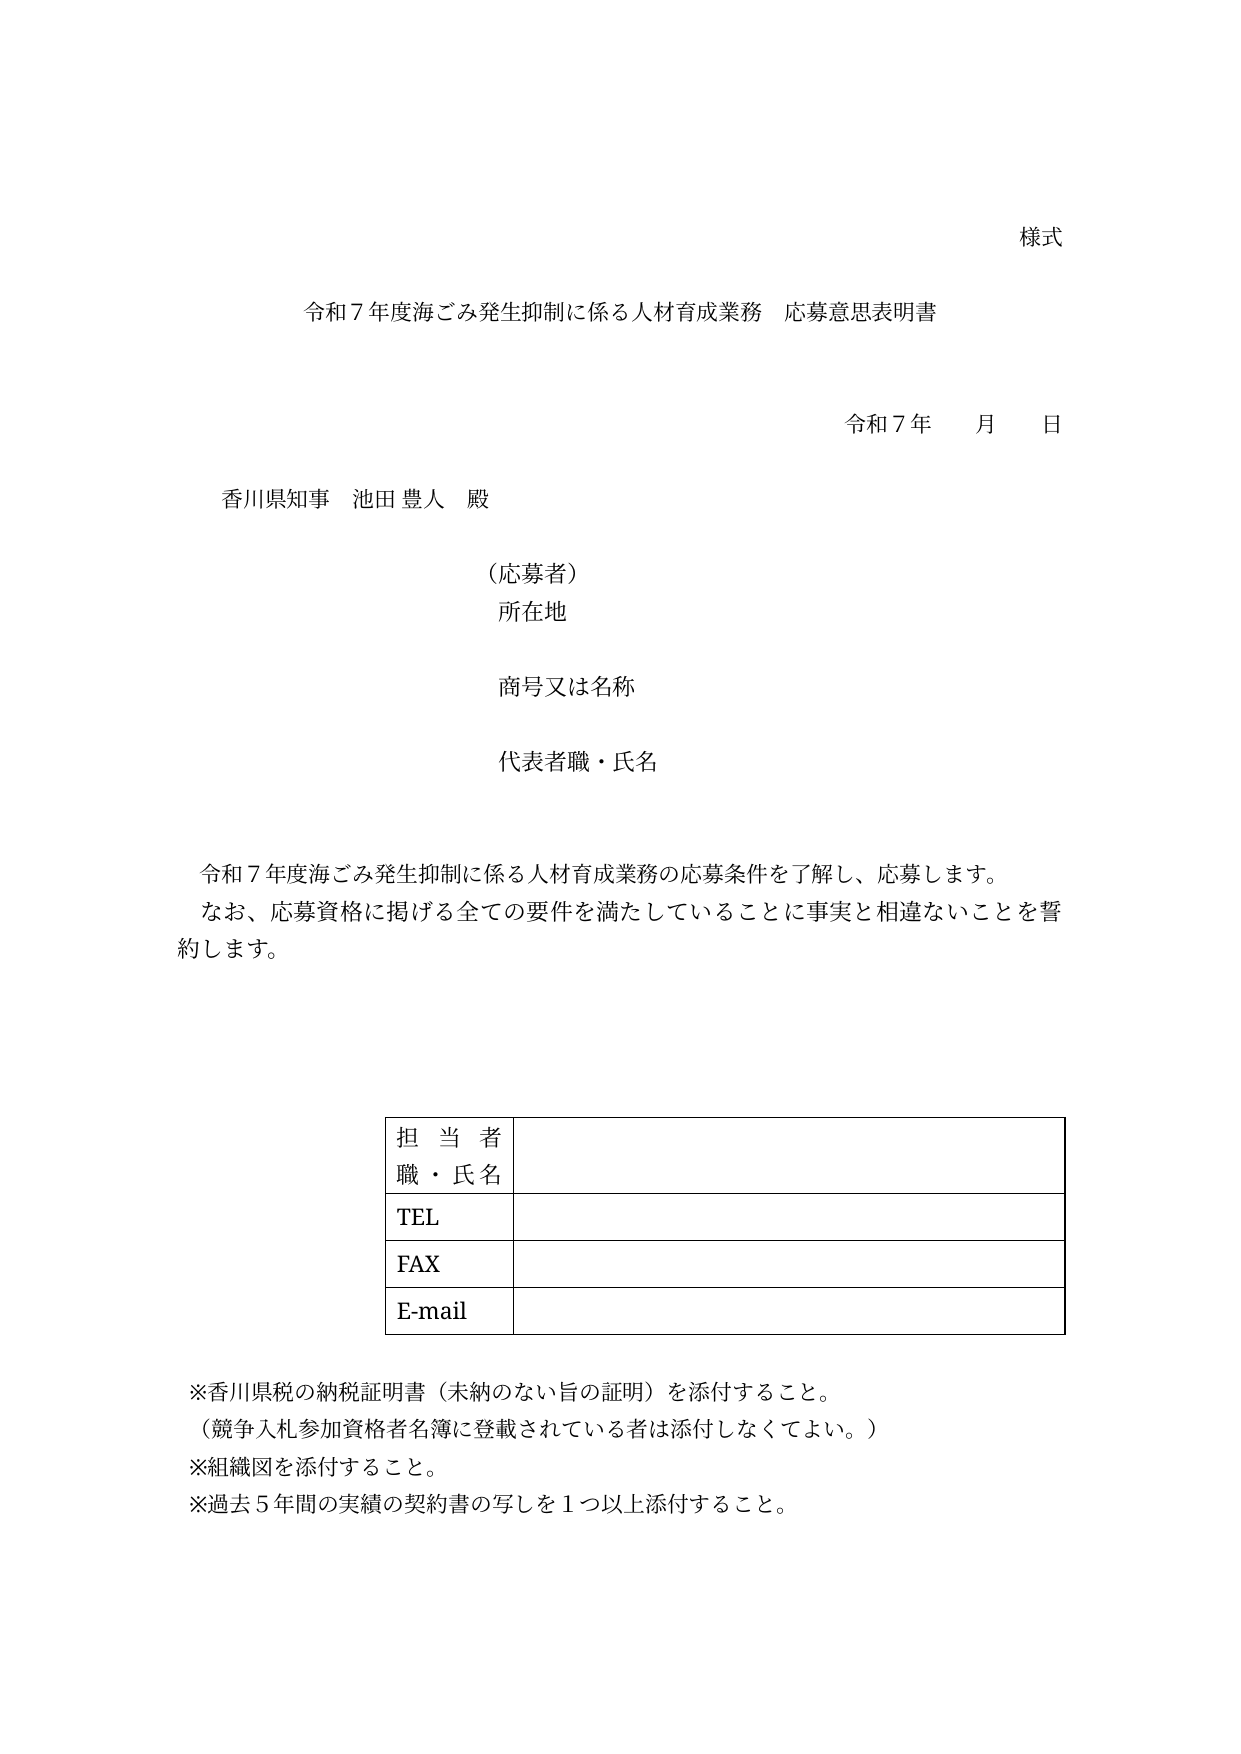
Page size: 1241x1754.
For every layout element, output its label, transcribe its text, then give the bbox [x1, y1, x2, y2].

text ※過去５年間の実績の契約書の写しを１つ以上添付すること。 [189, 1484, 1063, 1522]
text 所在地 [177, 592, 1063, 629]
text ※組織図を添付すること。 [189, 1447, 1063, 1484]
text 令和７年 月 日 [177, 404, 1063, 442]
text 商号又は名称 [177, 667, 1063, 704]
text （競争入札参加資格者名簿に登載されている者は添付しなくてよい。） [189, 1409, 1063, 1447]
text ※香川県税の納税証明書（未納のない旨の証明）を添付すること。 [189, 1372, 1063, 1409]
table_header [514, 1118, 1064, 1193]
text 令和７年度海ごみ発生抑制に係る人材育成業務 応募意思表明書 [177, 292, 1063, 329]
table_header 担当者職・氏名 [386, 1118, 513, 1193]
table_cell TEL [386, 1194, 513, 1240]
text 香川県知事 池田 豊人 殿 [177, 479, 1063, 517]
table_cell [514, 1288, 1064, 1333]
text なお、応募資格に掲げる全ての要件を満たしていることに事実と相違ないことを誓約します。 [177, 892, 1063, 967]
text 代表者職・氏名 [177, 742, 1063, 779]
table_cell E-mail [386, 1288, 513, 1333]
text （応募者） [177, 554, 1063, 592]
table_cell [514, 1194, 1064, 1240]
text 様式 [177, 217, 1063, 254]
table_cell FAX [386, 1241, 513, 1287]
text 令和７年度海ごみ発生抑制に係る人材育成業務の応募条件を了解し、応募します。 [177, 854, 1063, 892]
table_cell [514, 1241, 1064, 1287]
